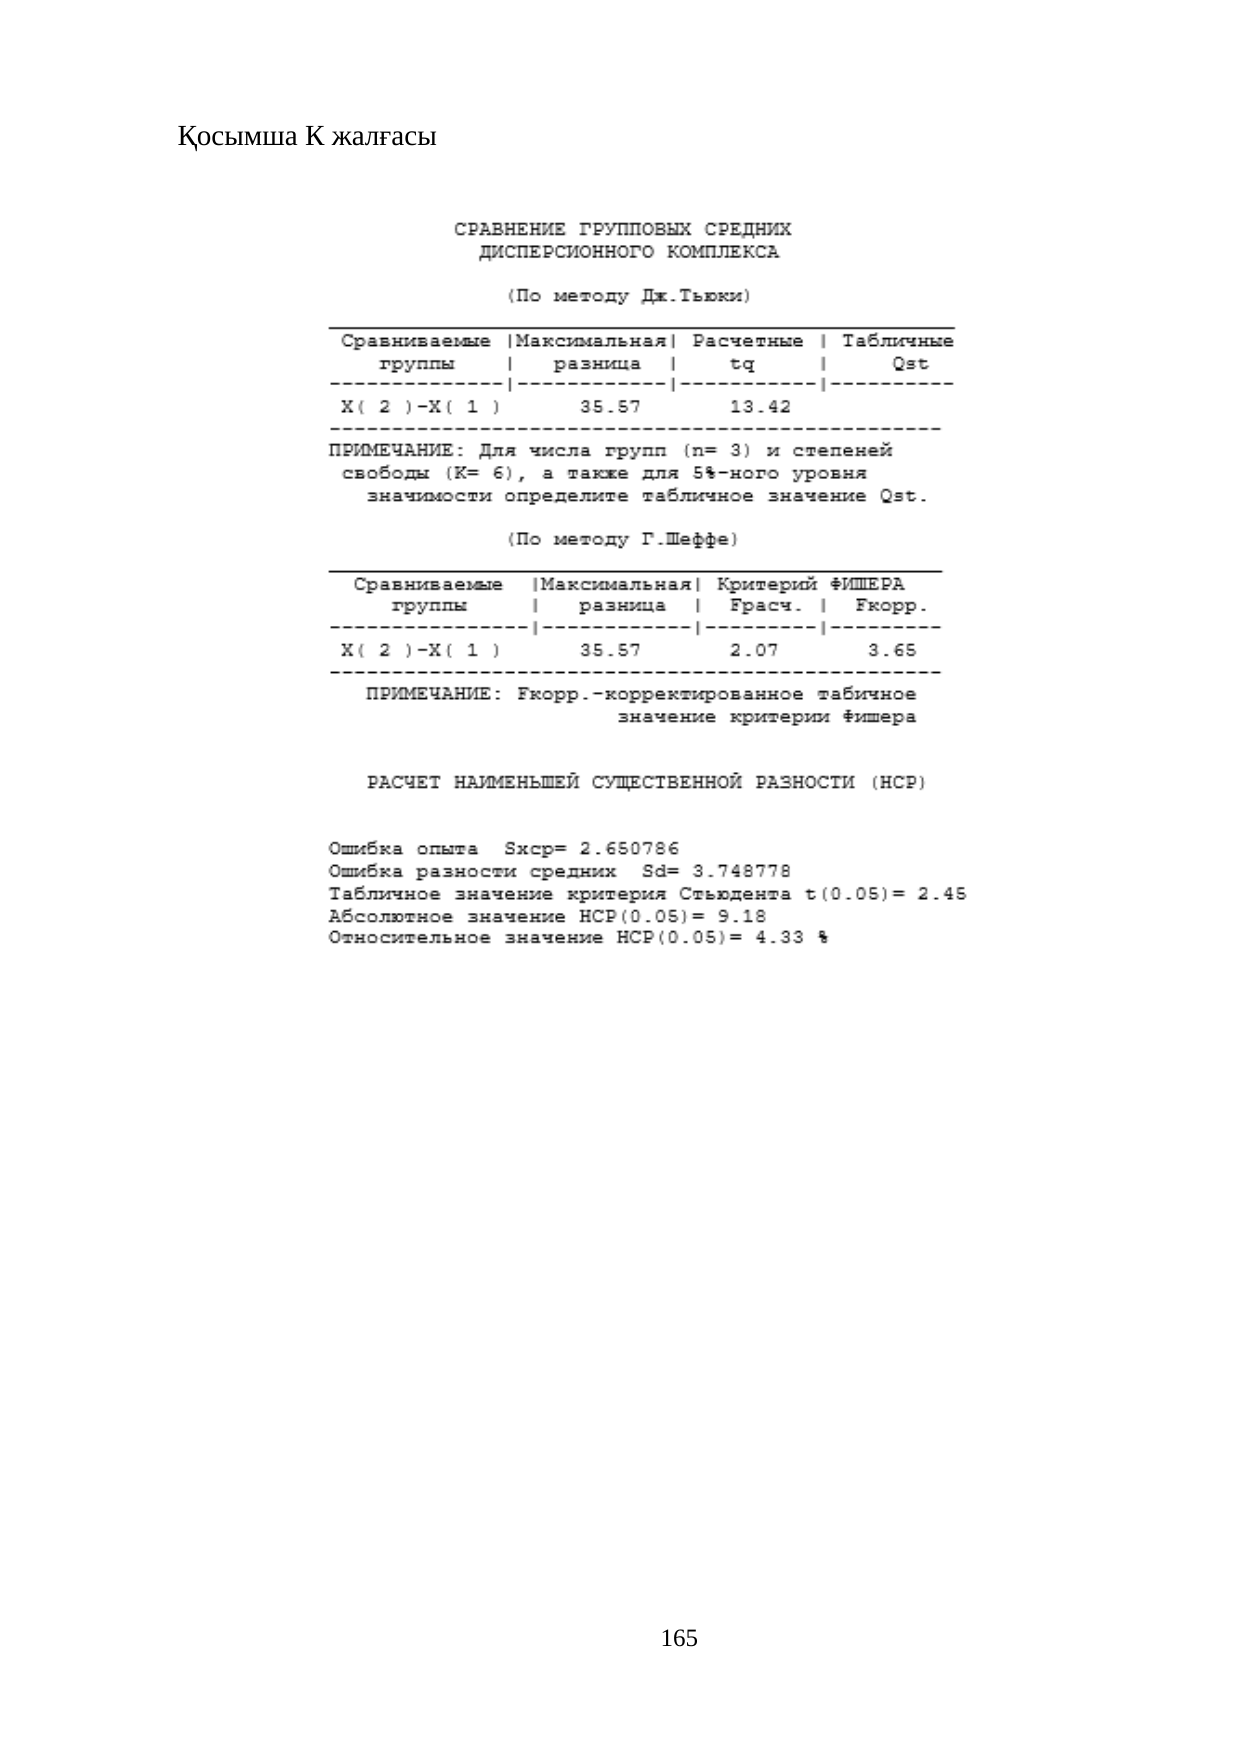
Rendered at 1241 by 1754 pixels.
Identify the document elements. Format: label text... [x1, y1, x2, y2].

text Қосымша К жалғасы [177, 118, 1181, 152]
picture [240, 185, 1119, 992]
